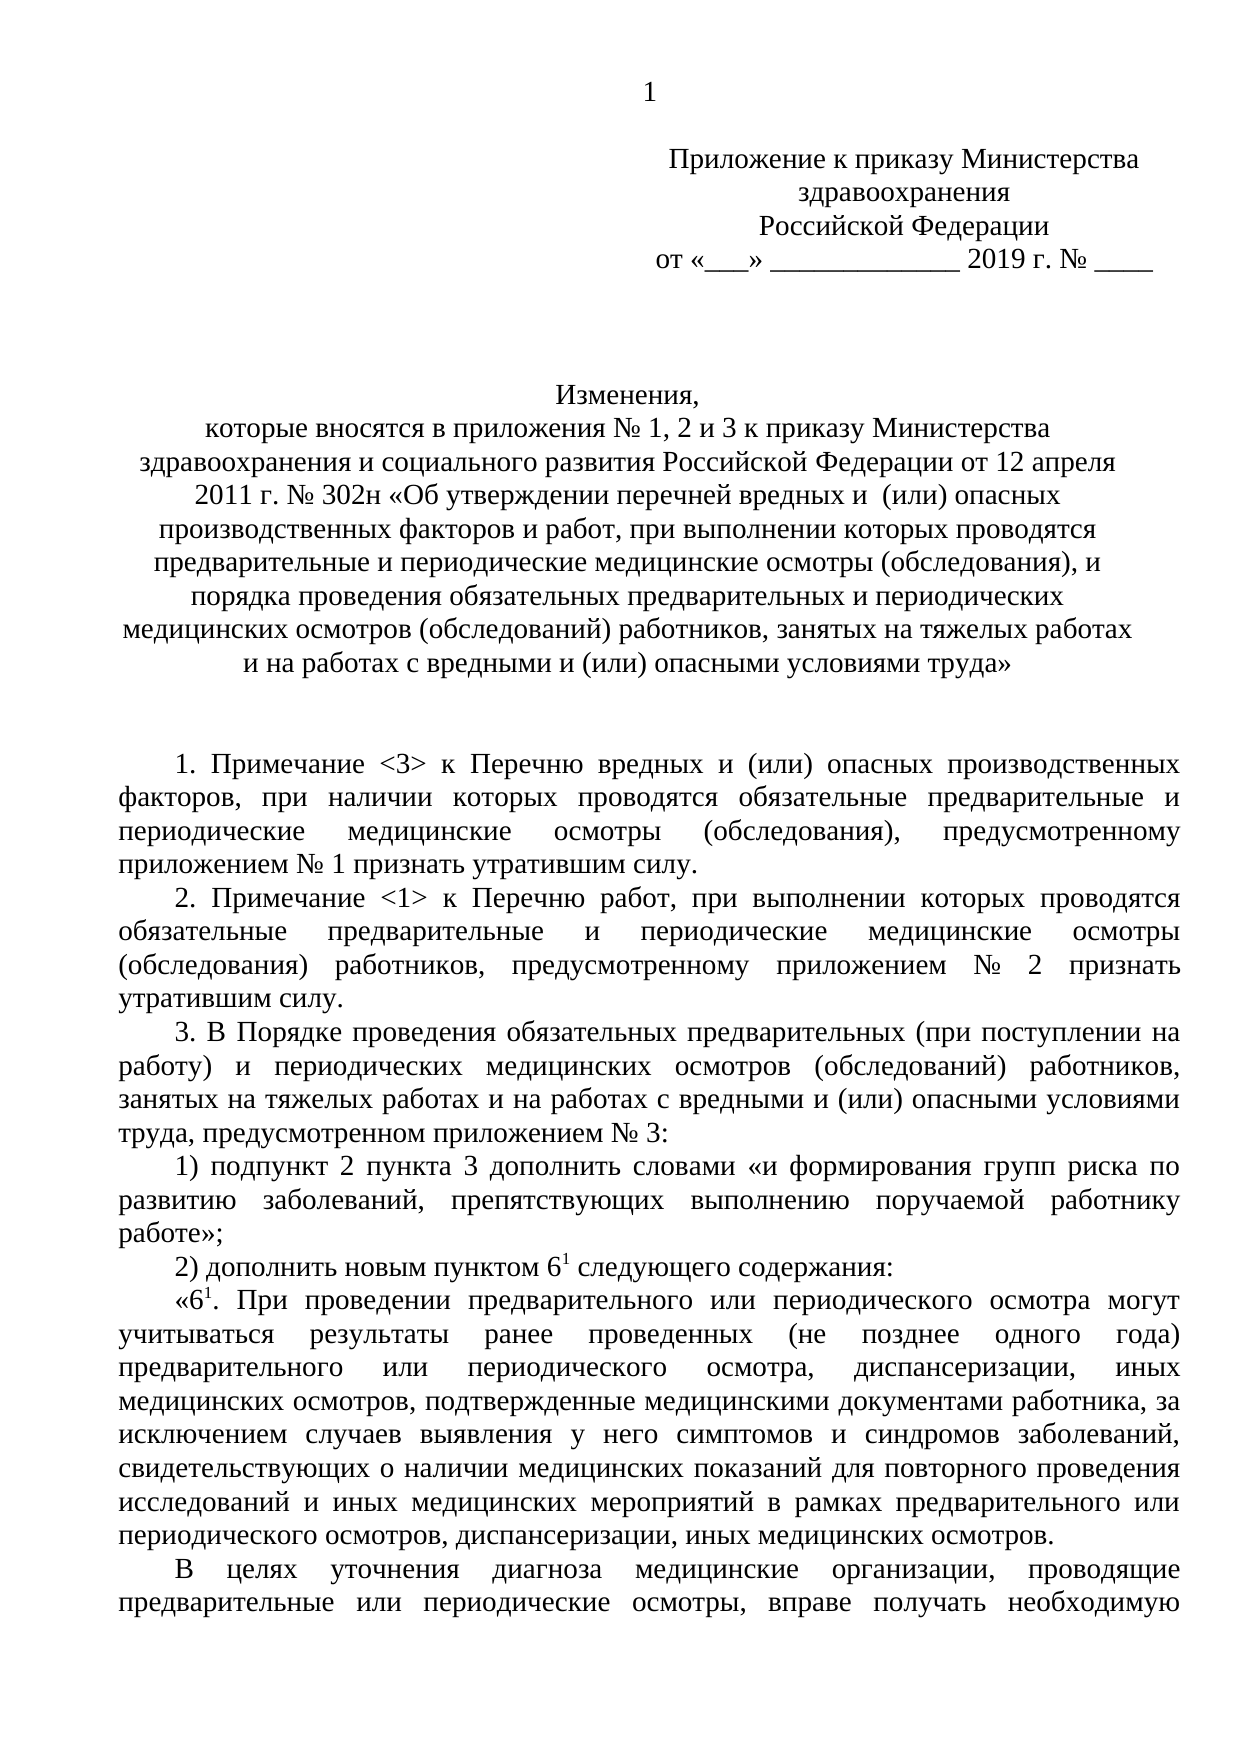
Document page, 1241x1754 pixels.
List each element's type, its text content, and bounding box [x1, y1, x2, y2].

text 2. Примечание <1> к Перечню работ, при выполнении которых проводятся обязательные предварительные и периодические медицинские осмотры (обследования) работников, предусмотренному приложением № 2 признать утратившим силу. [118, 880, 1181, 1014]
text 3. В Порядке проведения обязательных предварительных (при поступлении на работу) и периодических медицинских осмотров (обследований) работников, занятых на тяжелых работах и на работах с вредными и (или) опасными условиями труда, предусмотренном приложением № 3: [118, 1014, 1181, 1148]
text Изменения, [118, 377, 1137, 410]
text «61. При проведении предварительного или периодического осмотра могут учитываться результаты ранее проведенных (не позднее одного года) предварительного или периодического осмотра, диспансеризации, иных медицинских осмотров, подтвержденные медицинскими документами работника, за исключением случаев выявления у него симптомов и синдромов заболеваний, свидетельствующих о наличии медицинских показаний для повторного проведения исследований и иных медицинских мероприятий в рамках предварительного или периодического осмотров, диспансеризации, иных медицинских осмотров. [118, 1282, 1181, 1551]
table_header Приложение к приказу Министерства здравоохранения Российской Федерации от «___» _____________ 2019 г. № ____ [627, 141, 1181, 275]
text которые вносятся в приложения № 1, 2 и 3 к приказу Министерства здравоохранения и социального развития Российской Федерации от 12 апреля 2011 г. № 302н «Об утверждении перечней вредных и (или) опасных производственных факторов и работ, при выполнении которых проводятся предварительные и периодические медицинские осмотры (обследования), и порядка проведения обязательных предварительных и периодических медицинских осмотров (обследований) работников, занятых на тяжелых работах и на работах с вредными и (или) опасными условиями труда» [118, 410, 1137, 679]
text 1) подпункт 2 пункта 3 дополнить словами «и формирования групп риска по развитию заболеваний, препятствующих выполнению поручаемой работнику работе»; [118, 1148, 1181, 1249]
text 2) дополнить новым пунктом 61 следующего содержания: [118, 1249, 1181, 1282]
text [118, 1551, 1181, 1618]
text 1. Примечание <3> к Перечню вредных и (или) опасных производственных факторов, при наличии которых проводятся обязательные предварительные и периодические медицинские осмотры (обследования), предусмотренному приложением № 1 признать утратившим силу. [118, 746, 1181, 880]
